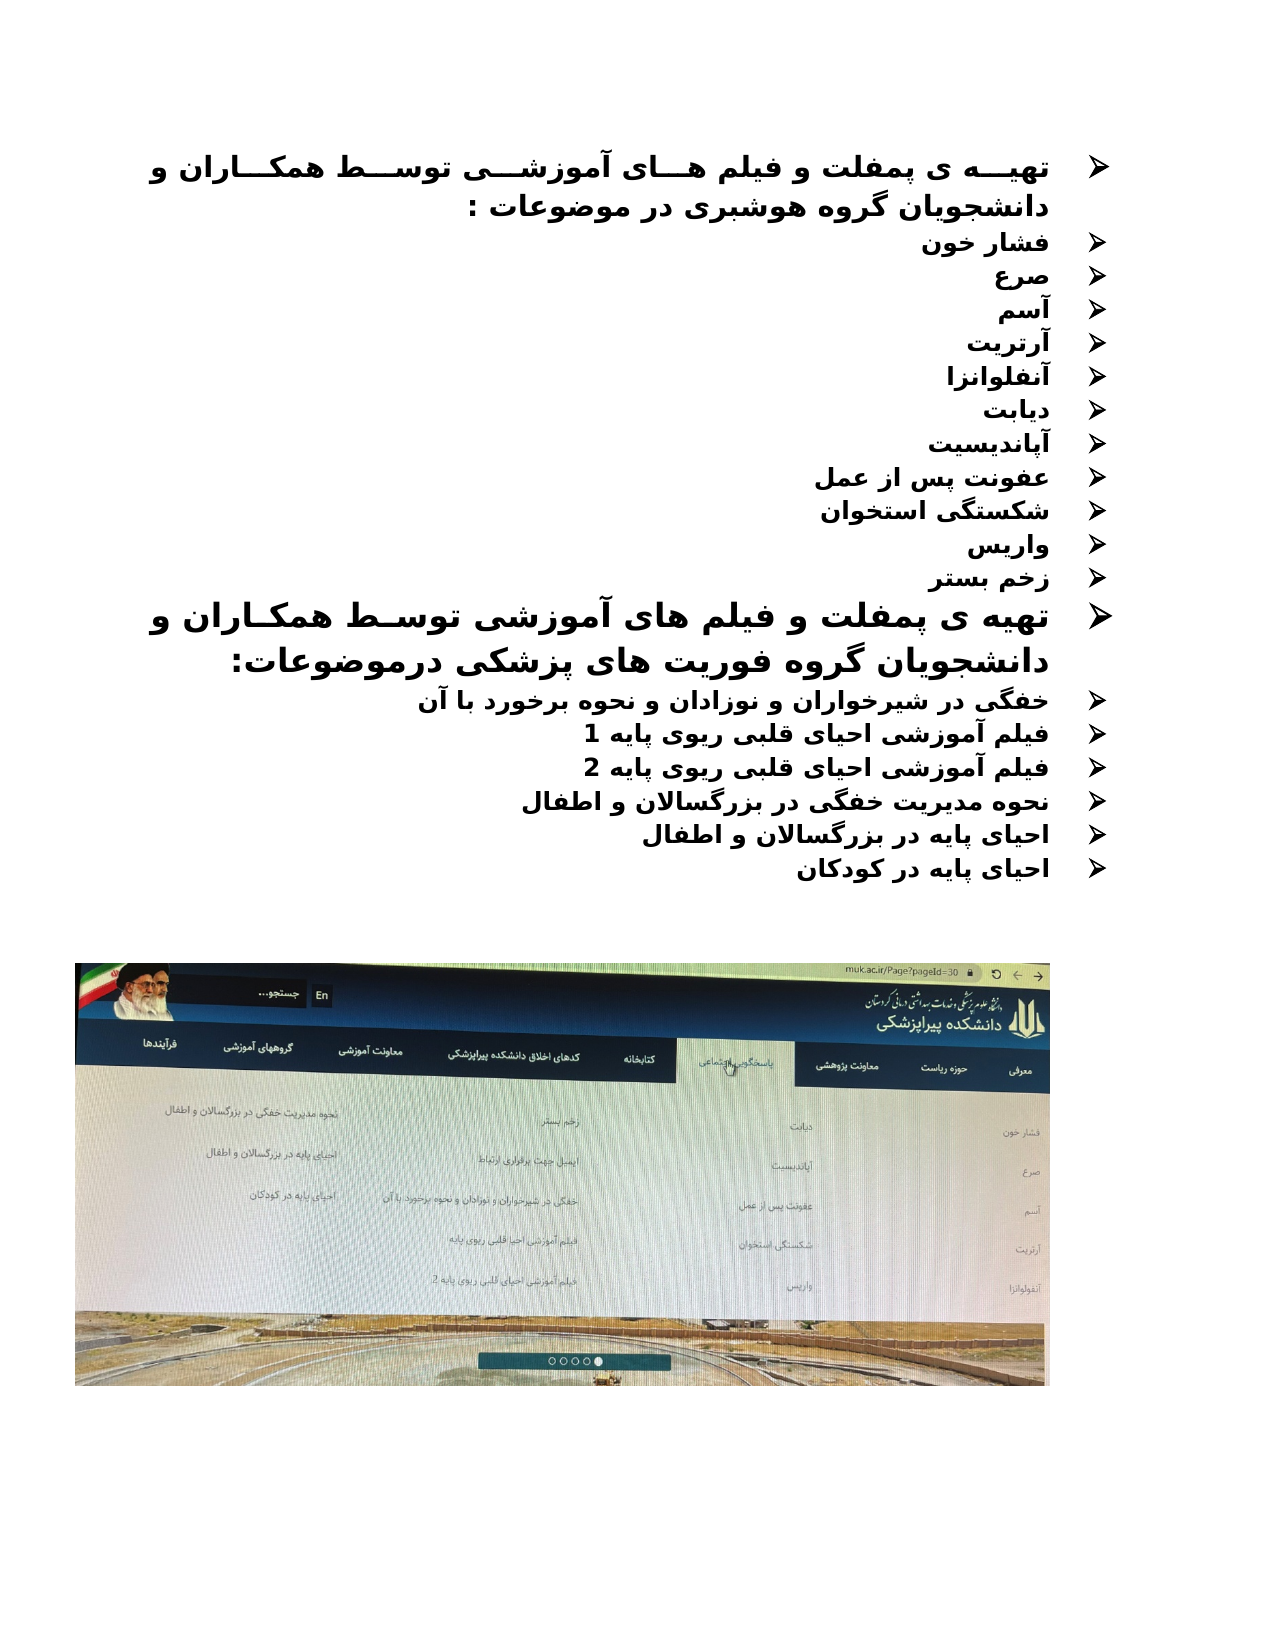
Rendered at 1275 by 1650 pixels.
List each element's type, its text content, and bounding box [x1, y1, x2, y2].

list تهیه ی پمفلت و فیلم های آموزشی توسط همکاران و دانشجویان گروه فوریت های پزشکی درموضوعات: [150, 597, 1087, 680]
list احیای پایه در کودکان [150, 854, 1087, 883]
list آنفلوانزا [150, 362, 1087, 391]
list آسم [150, 295, 1087, 324]
list شکستگی استخوان [150, 496, 1087, 525]
list فیلم آموزشی احیای قلبی ریوی پایه 1 [150, 719, 1087, 749]
list صرع [150, 261, 1087, 291]
list تهیه ی پمفلت و فیلم های آموزشی توسط همکاران و دانشجویان گروه هوشبری در موضوعات : [150, 150, 1087, 223]
list فیلم آموزشی احیای قلبی ریوی پایه 2 [150, 753, 1087, 782]
list زخم بستر [150, 563, 1087, 592]
list عفونت پس از عمل [150, 463, 1087, 492]
list احیای پایه در بزرگسالان و اطفال [150, 820, 1087, 849]
list آرتریت [150, 328, 1087, 358]
picture [75, 963, 1050, 1386]
list دیابت [150, 396, 1087, 425]
list واریس [150, 530, 1087, 559]
list آپاندیسیت [150, 429, 1087, 458]
list خفگی در شیرخواران و نوزادان و نحوه برخورد با آن [150, 686, 1087, 715]
list فشار خون [150, 228, 1087, 257]
list نحوه مدیریت خفگی در بزرگسالان و اطفال [150, 787, 1087, 816]
